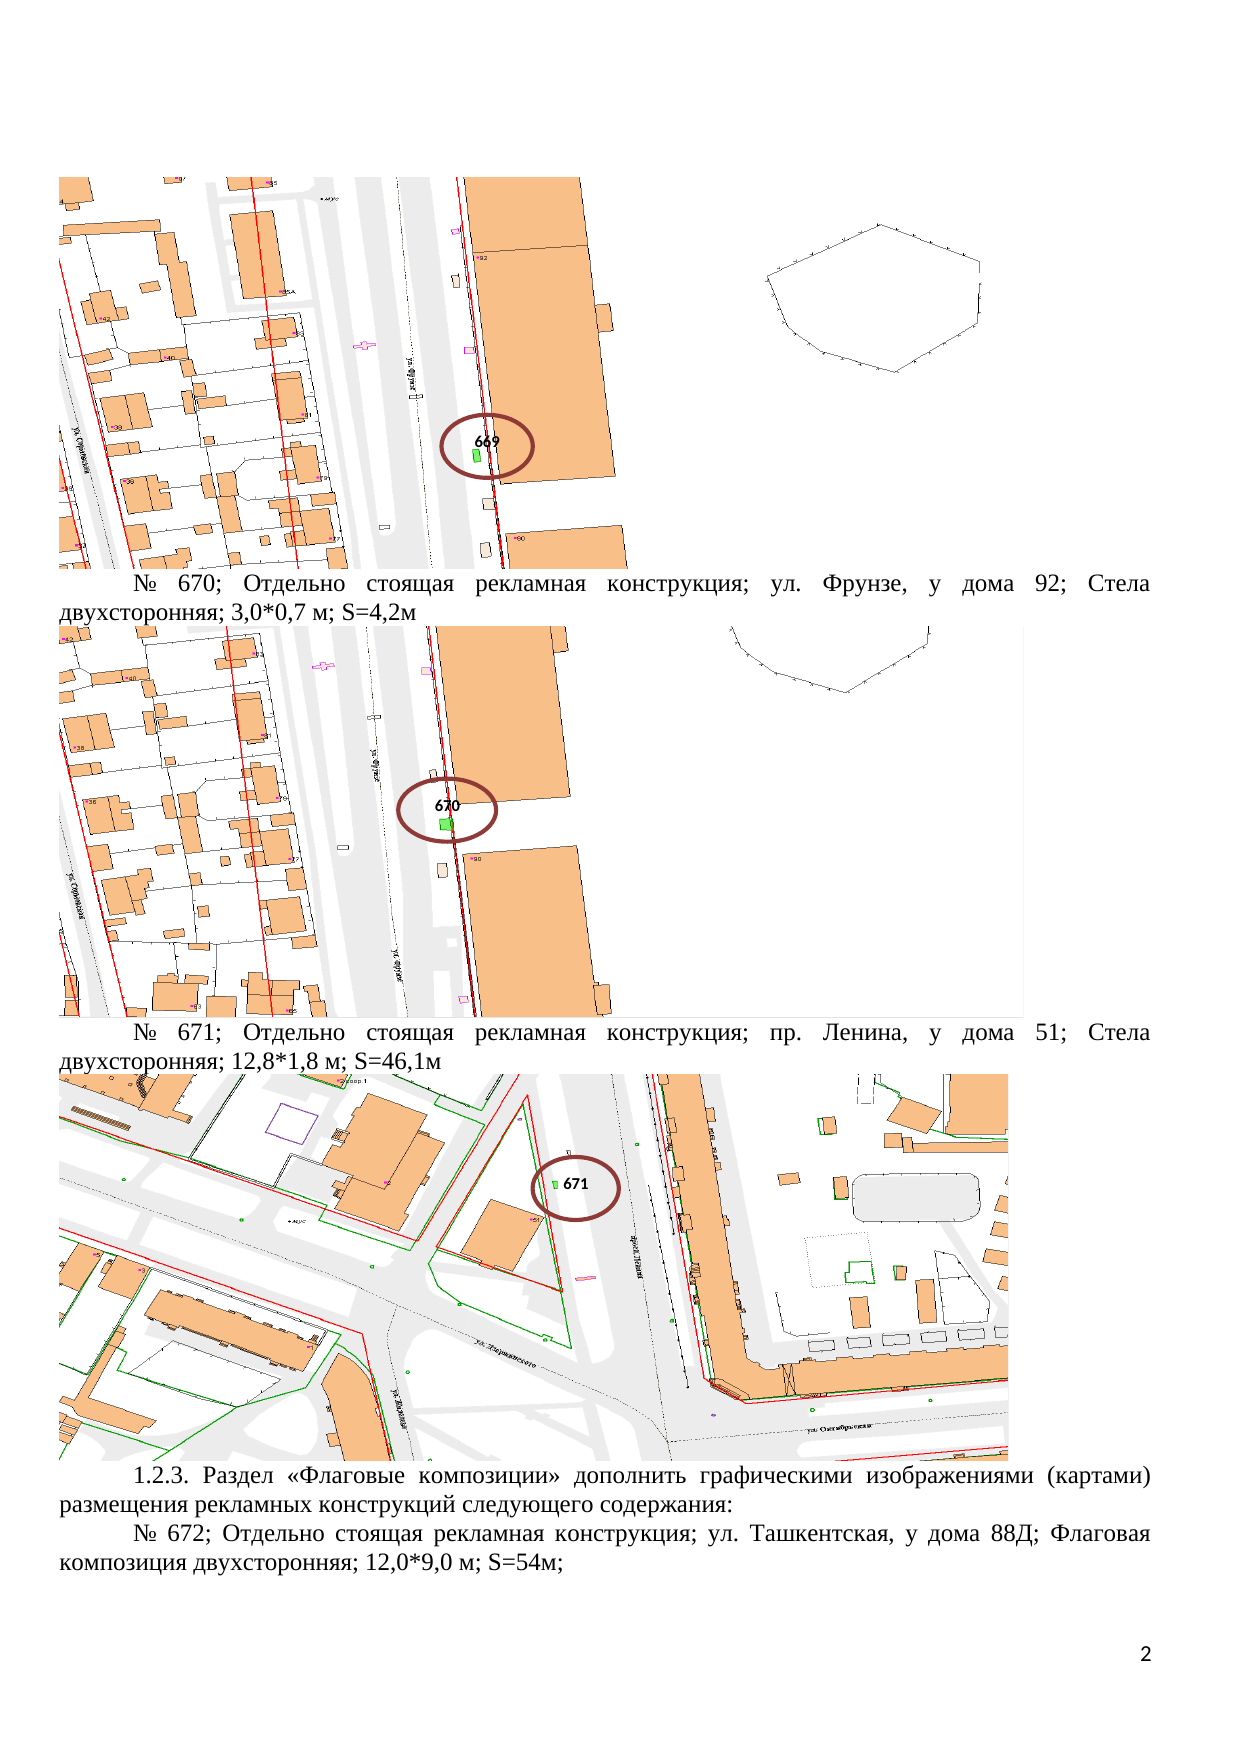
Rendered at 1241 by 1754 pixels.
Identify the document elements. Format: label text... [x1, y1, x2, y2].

text № 672; Отдельно стоящая рекламная конструкция; ул. Ташкентская, у дома 88Д; Флаговая композиция двухсторонняя; 12,0*9,0 м; S=54м; [59, 1518, 1152, 1575]
picture [59, 177, 1030, 569]
text № 671; Отдельно стоящая рекламная конструкция; пр. Ленина, у дома 51; Стела двухсторонняя; 12,8*1,8 м; S=46,1м [59, 1017, 1152, 1074]
text 1.2.3. Раздел «Флаговые композиции» дополнить графическими изображениями (картами) размещения рекламных конструкций следующего содержания: [59, 1460, 1152, 1518]
picture [59, 1074, 1009, 1461]
picture [59, 626, 1024, 1018]
text № 670; Отдельно стоящая рекламная конструкция; ул. Фрунзе, у дома 92; Стела двухсторонняя; 3,0*0,7 м; S=4,2м [59, 568, 1152, 626]
